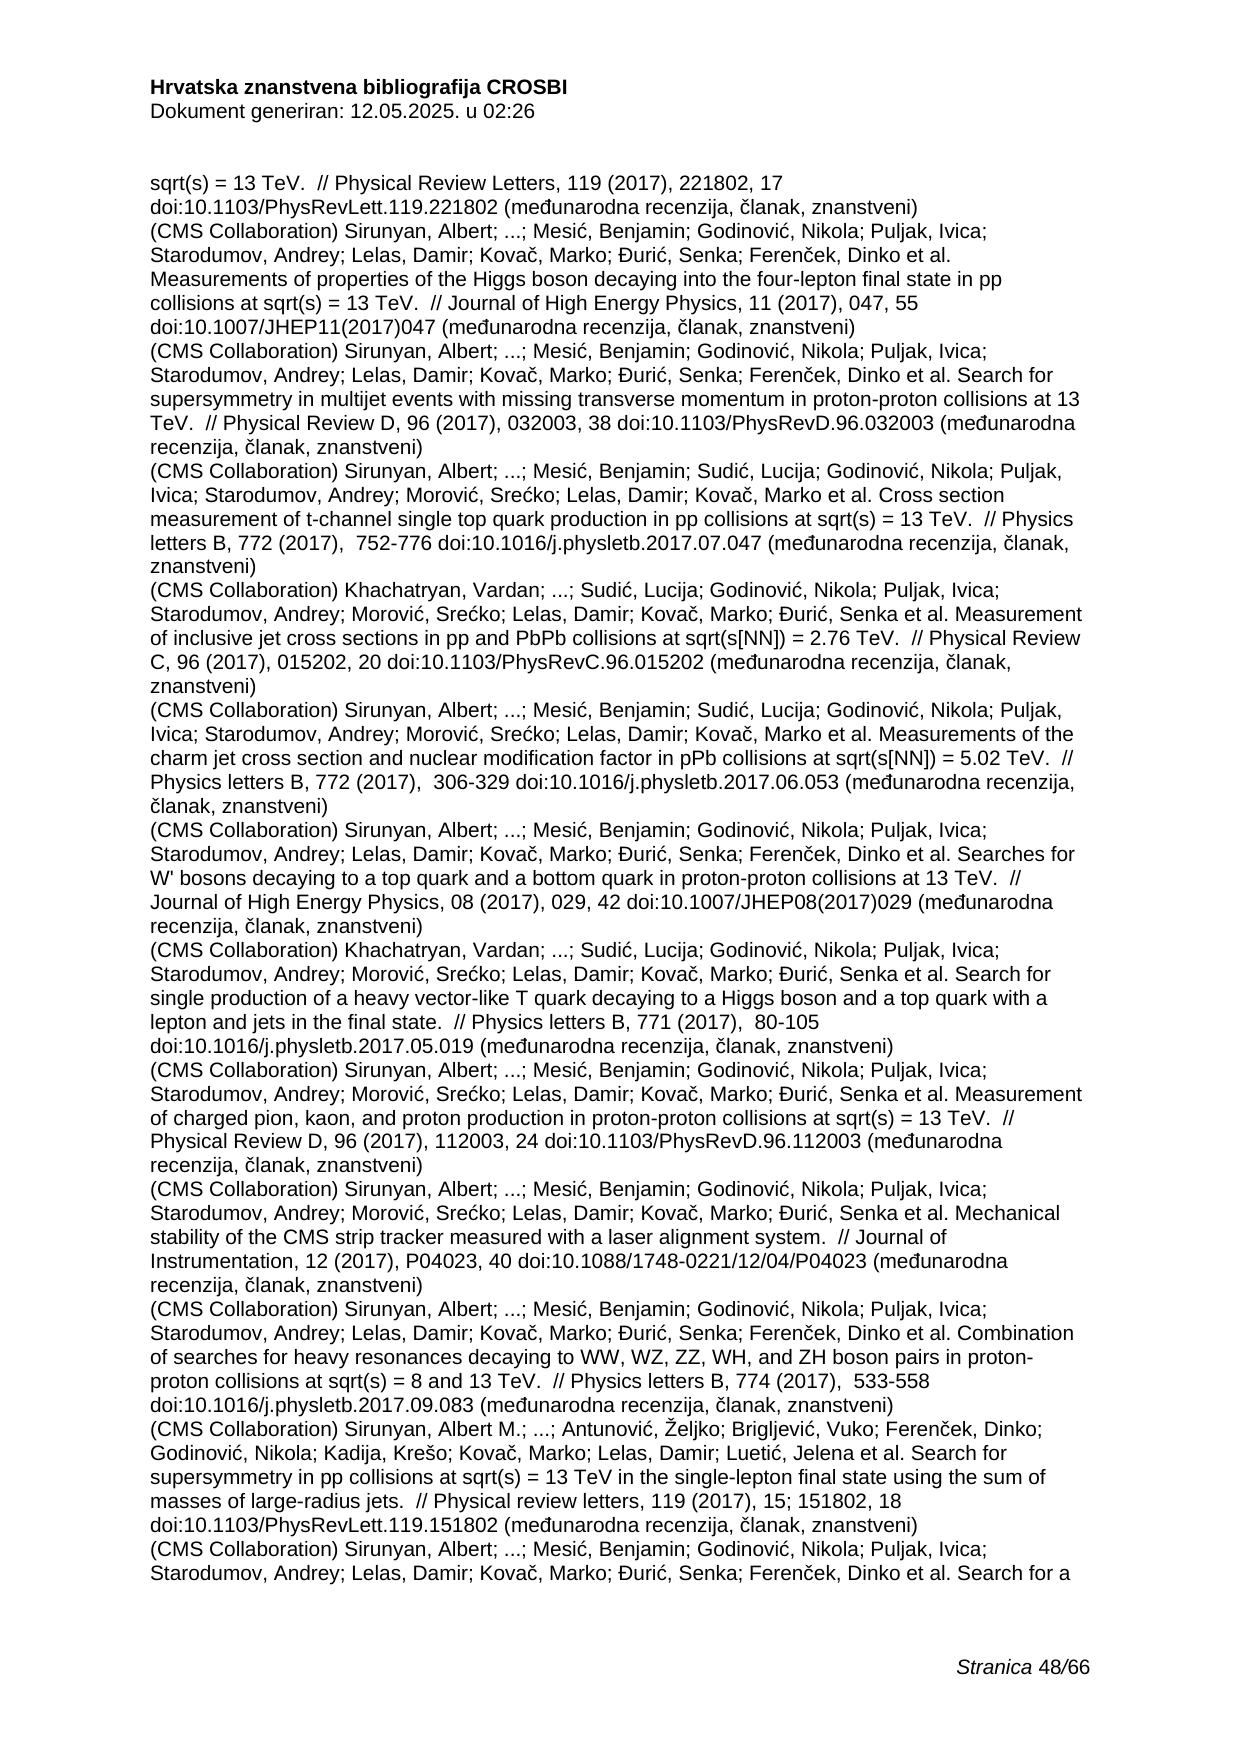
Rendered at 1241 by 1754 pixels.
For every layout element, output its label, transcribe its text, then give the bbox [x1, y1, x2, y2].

text (CMS Collaboration) Sirunyan, Albert; ...; Mesić, Benjamin; Sudić, Lucija; Godinović, Nikola; Puljak, Ivica; Starodumov, Andrey; Morović, Srećko; Lelas, Damir; Kovač, Marko et al. [150, 698, 1090, 818]
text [150, 1537, 1090, 1584]
text (CMS Collaboration) Sirunyan, Albert; ...; Mesić, Benjamin; Sudić, Lucija; Godinović, Nikola; Puljak, Ivica; Starodumov, Andrey; Morović, Srećko; Lelas, Damir; Kovač, Marko et al. [150, 458, 1090, 578]
text (CMS Collaboration) Sirunyan, Albert M.; ...; Antunović, Željko; Brigljević, Vuko; Ferenček, Dinko; Godinović, Nikola; Kadija, Krešo; Kovač, Marko; Lelas, Damir; Luetić, Jelena et al. [150, 1417, 1090, 1537]
text (CMS Collaboration) Khachatryan, Vardan; ...; Sudić, Lucija; Godinović, Nikola; Puljak, Ivica; Starodumov, Andrey; Morović, Srećko; Lelas, Damir; Kovač, Marko; Đurić, Senka et al. [150, 578, 1090, 698]
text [150, 171, 1090, 219]
text (CMS Collaboration) Khachatryan, Vardan; ...; Sudić, Lucija; Godinović, Nikola; Puljak, Ivica; Starodumov, Andrey; Morović, Srećko; Lelas, Damir; Kovač, Marko; Đurić, Senka et al. [150, 938, 1090, 1057]
